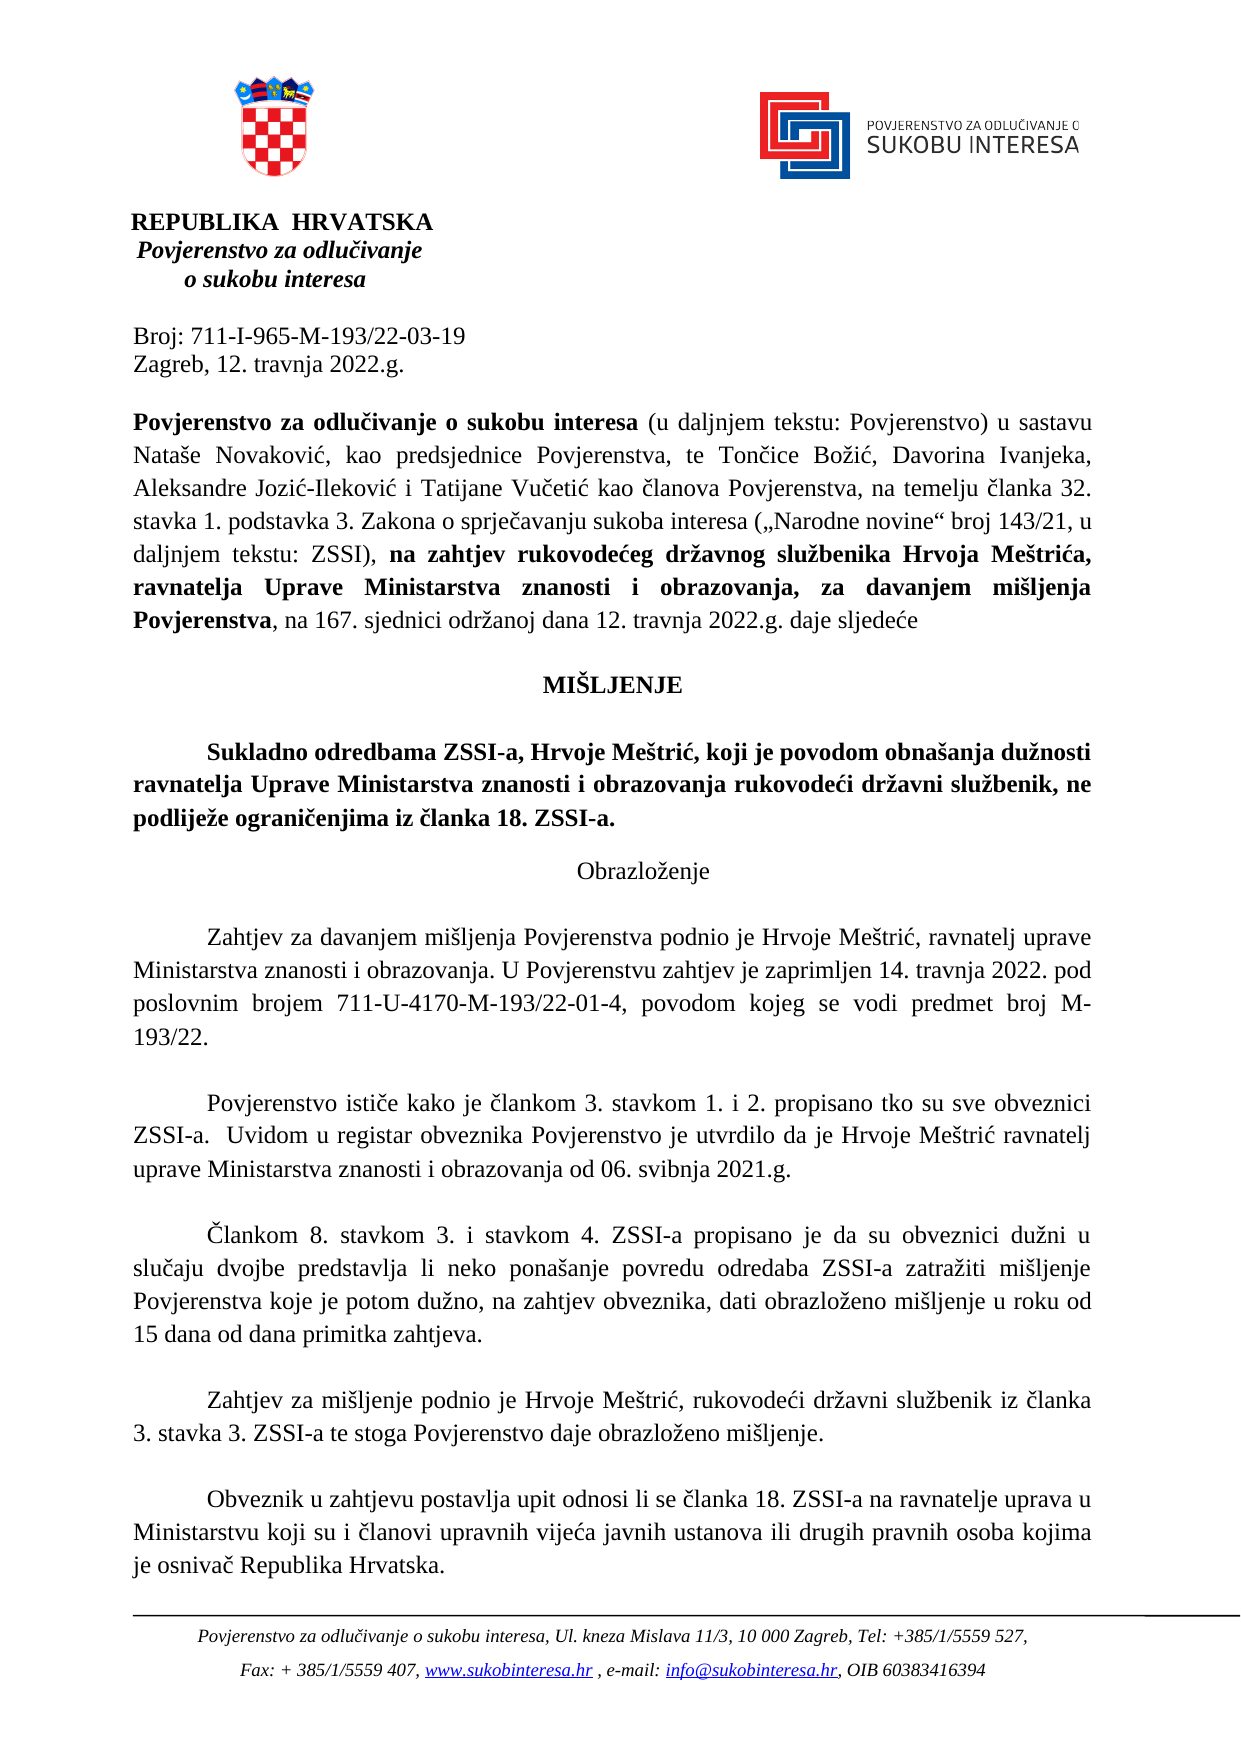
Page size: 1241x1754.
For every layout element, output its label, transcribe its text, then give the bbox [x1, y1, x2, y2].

text Povjerenstvo ističe kako je člankom 3. stavkom 1. i 2. propisano tko su sve obveznici ZSSI-a. Uvidom u registar obveznika Povjerenstvo je utvrdilo da je Hrvoje Meštrić ravnatelj uprave Ministarstva znanosti i obrazovanja od 06. svibnja 2021.g. [133, 1088, 1092, 1182]
text MIŠLJENJE [133, 671, 1092, 699]
text Obveznik u zahtjevu postavlja upit odnosi li se članka 18. ZSSI-a na ravnatelje uprava u Ministarstvu koji su i članovi upravnih vijeća javnih ustanova ili drugih pravnih osoba kojima je osnivač Republika Hrvatska. [133, 1484, 1092, 1579]
text Broj: 711-I-965-M-193/22-03-19 [133, 321, 1092, 349]
text Zahtjev za davanjem mišljenja Povjerenstva podnio je Hrvoje Meštrić, ravnatelj uprave Ministarstva znanosti i obrazovanja. U Povjerenstvu zahtjev je zaprimljen 14. travnja 2022. pod poslovnim brojem 711-U-4170-M-193/22-01-4, povodom kojeg se vodi predmet broj M-193/22. [133, 922, 1092, 1050]
text Člankom 8. stavkom 3. i stavkom 4. ZSSI-a propisano je da su obveznici dužni u slučaju dvojbe predstavlja li neko ponašanje povredu odredaba ZSSI-a zatražiti mišljenje Povjerenstva koje je potom dužno, na zahtjev obveznika, dati obrazloženo mišljenje u roku od 15 dana od dana primitka zahtjeva. [133, 1220, 1092, 1347]
text Povjerenstvo za odlučivanje o sukobu interesa (u daljnjem tekstu: Povjerenstvo) u sastavu Nataše Novaković, kao predsjednice Povjerenstva, te Tončice Božić, Davorina Ivanjeka, Aleksandre Jozić-Ileković i Tatijane Vučetić kao članova Povjerenstva, na temelju članka 32. stavka 1. podstavka 3. Zakona o sprječavanju sukoba interesa („Narodne novine“ broj 143/21, u daljnjem tekstu: ZSSI), na zahtjev rukovodećeg državnog službenika Hrvoja Meštrića, ravnatelja Uprave Ministarstva znanosti i obrazovanja, za davanjem mišljenja Povjerenstva, na 167. sjednici održanoj dana 12. travnja 2022.g. daje sljedeće [133, 407, 1092, 634]
list Obrazloženje [208, 856, 1092, 885]
text Zahtjev za mišljenje podnio je Hrvoje Meštrić, rukovodeći državni službenik iz članka 3. stavka 3. ZSSI-a te stoga Povjerenstvo daje obrazloženo mišljenje. [133, 1385, 1092, 1447]
picture [760, 92, 1079, 179]
text Sukladno odredbama ZSSI-a, Hrvoje Meštrić, koji je povodom obnašanja dužnosti ravnatelja Uprave Ministarstva znanosti i obrazovanja rukovodeći državni službenik, ne podliježe ograničenjima iz članka 18. ZSSI-a. [133, 737, 1092, 831]
text Zagreb, 12. travnja 2022.g. [133, 349, 1033, 378]
picture [231, 73, 320, 179]
